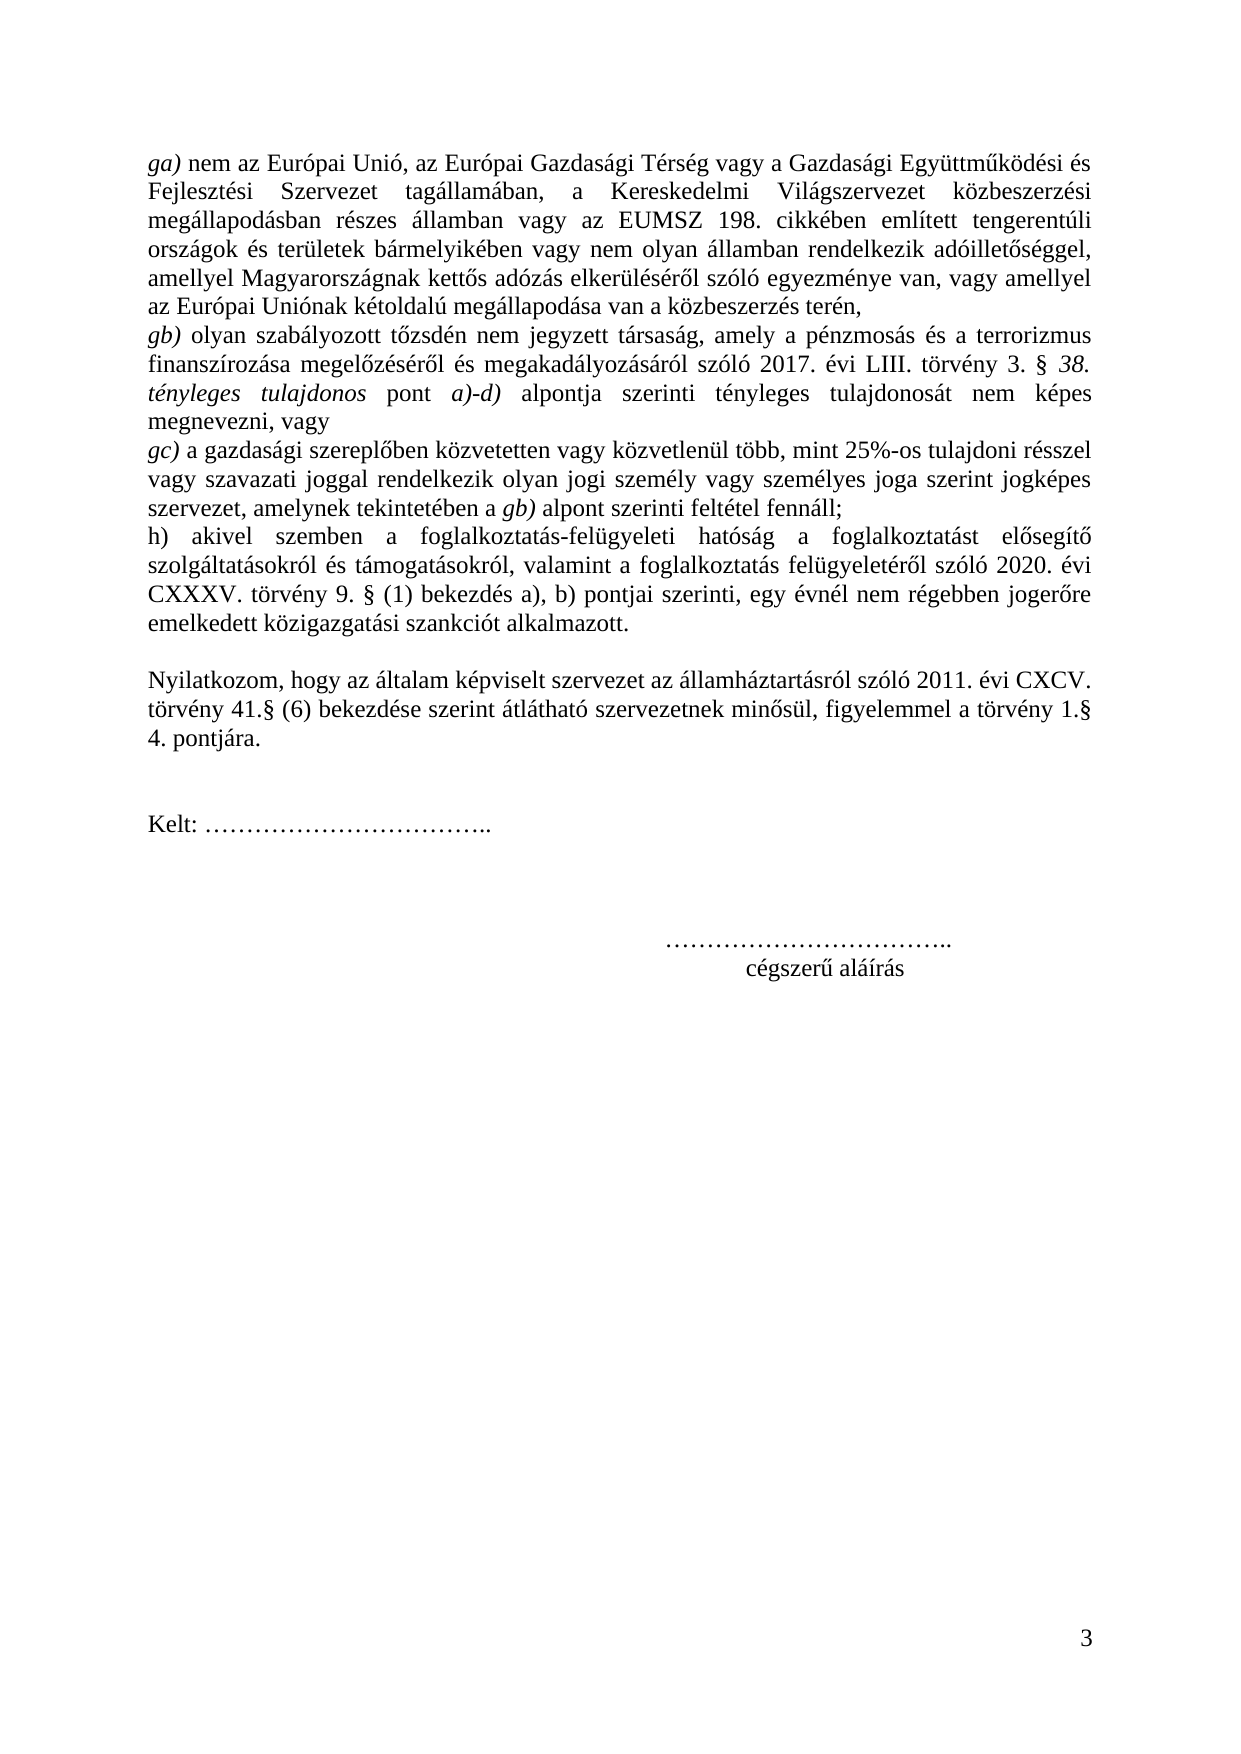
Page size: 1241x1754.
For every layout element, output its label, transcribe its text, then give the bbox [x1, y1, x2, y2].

table_header …………………………….. cégszerű aláírás [657, 924, 997, 981]
text gb) olyan szabályozott tőzsdén nem jegyzett társaság, amely a pénzmosás és a terrorizmus finanszírozása megelőzéséről és megakadályozásáról szóló 2017. évi LIII. törvény 3. § 38. tényleges tulajdonos pont a)-d) alpontja szerinti tényleges tulajdonosát nem képes megnevezni, vagy [148, 320, 1092, 435]
text gc) a gazdasági szereplőben közvetetten vagy közvetlenül több, mint 25%-os tulajdoni résszel vagy szavazati joggal rendelkezik olyan jogi személy vagy személyes joga szerint jogképes szervezet, amelynek tekintetében a gb) alpont szerinti feltétel fennáll; [148, 435, 1092, 521]
text h) akivel szemben a foglalkoztatás-felügyeleti hatóság a foglalkoztatást elősegítő szolgáltatásokról és támogatásokról, valamint a foglalkoztatás felügyeletéről szóló 2020. évi CXXXV. törvény 9. § (1) bekezdés a), b) pontjai szerinti, egy évnél nem régebben jogerőre emelkedett közigazgatási szankciót alkalmazott. [148, 521, 1092, 636]
text ga) nem az Európai Unió, az Európai Gazdasági Térség vagy a Gazdasági Együttműködési és Fejlesztési Szervezet tagállamában, a Kereskedelmi Világszervezet közbeszerzési megállapodásban részes államban vagy az EUMSZ 198. cikkében említett tengerentúli országok és területek bármelyikében vagy nem olyan államban rendelkezik adóilletőséggel, amellyel Magyarországnak kettős adózás elkerüléséről szóló egyezménye van, vagy amellyel az Európai Uniónak kétoldalú megállapodása van a közbeszerzés terén, [148, 148, 1092, 320]
text Kelt: …………………………….. [148, 809, 1092, 838]
text Nyilatkozom, hogy az általam képviselt szervezet az államháztartásról szóló 2011. évi CXCV. törvény 41.§ (6) bekezdése szerint átlátható szervezetnek minősül, figyelemmel a törvény 1.§ 4. pontjára. [148, 665, 1092, 751]
